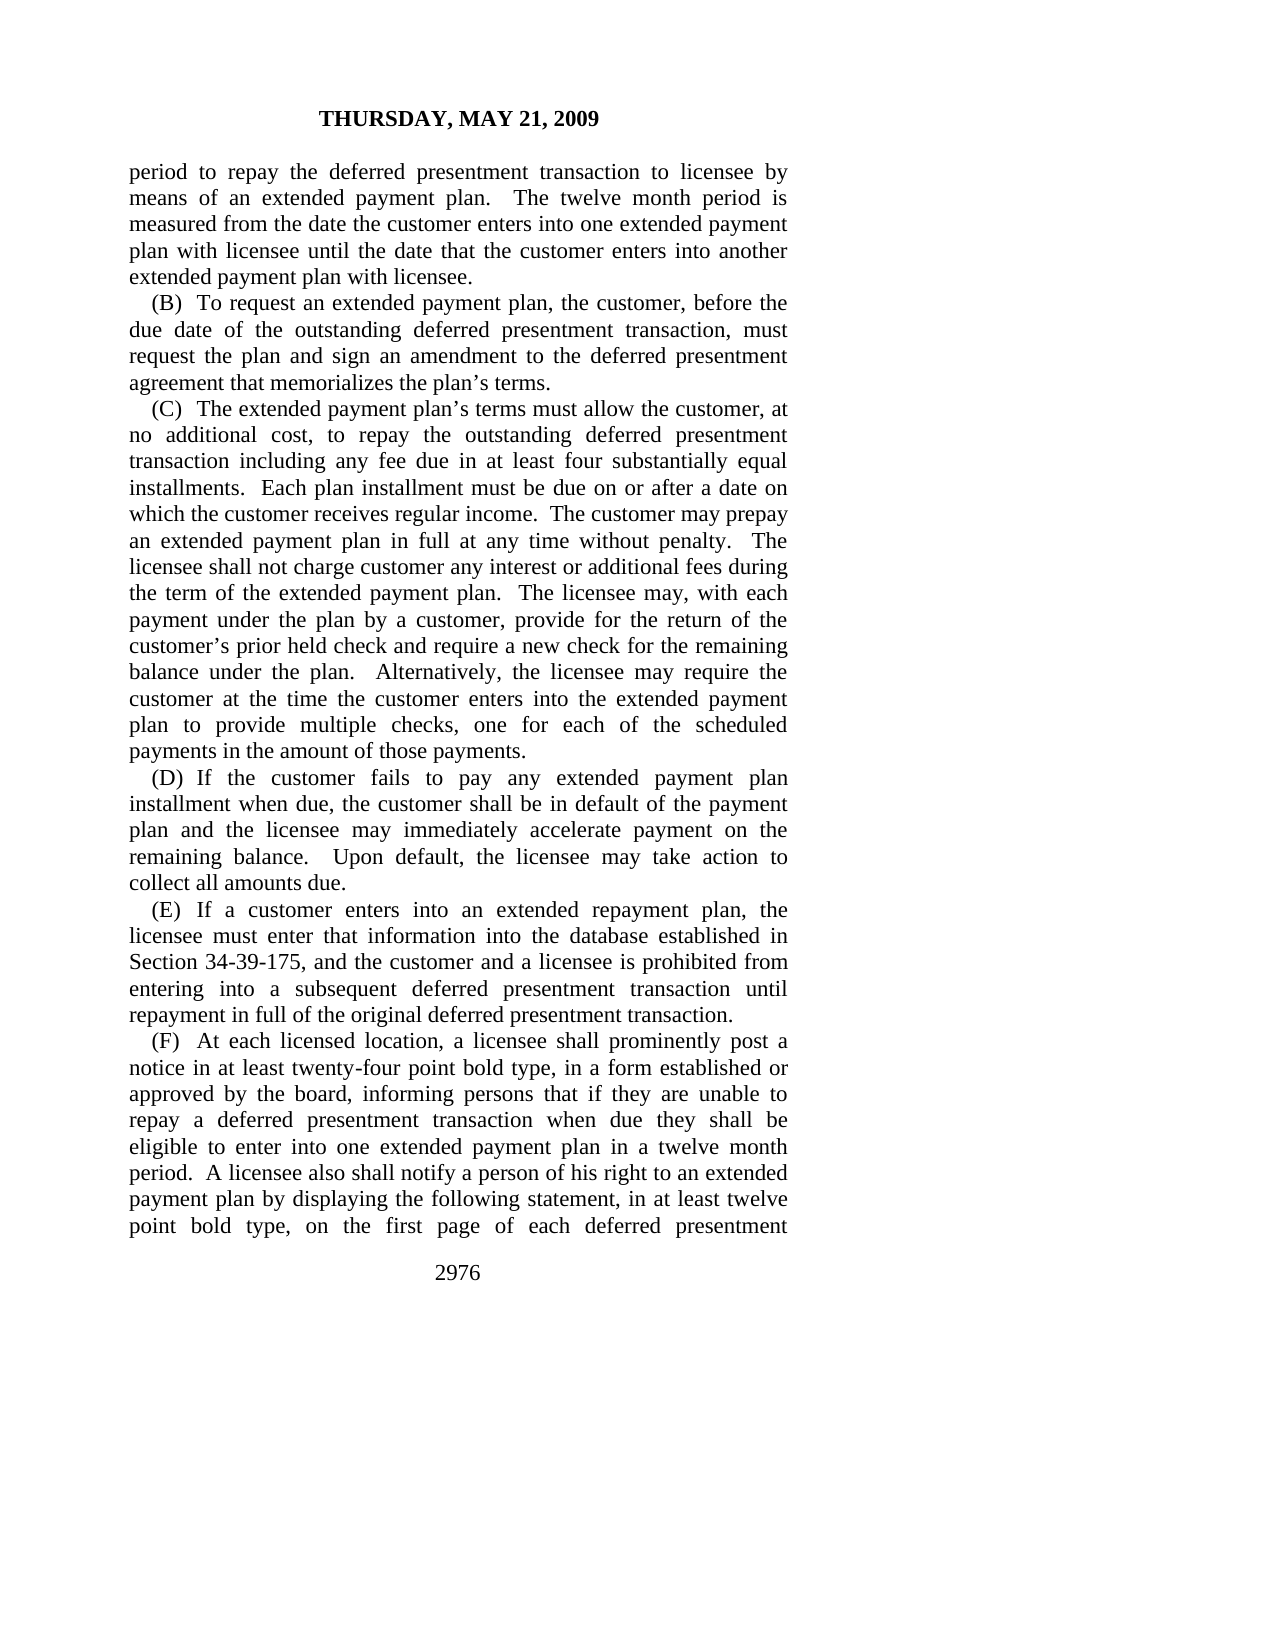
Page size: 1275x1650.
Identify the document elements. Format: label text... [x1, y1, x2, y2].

text (C) The extended payment plan’s terms must allow the customer, at no additional cost, to repay the outstanding deferred presentment transaction including any fee due in at least four substantially equal installments. Each plan installment must be due on or after a date on which the customer receives regular income. The customer may prepay an extended payment plan in full at any time without penalty. The licensee shall not charge customer any interest or additional fees during the term of the extended payment plan. The licensee may, with each payment under the plan by a customer, provide for the return of the customer’s prior held check and require a new check for the remaining balance under the plan. Alternatively, the licensee may require the customer at the time the customer enters into the extended payment plan to provide multiple checks, one for each of the scheduled payments in the amount of those payments. [129, 395, 789, 764]
text (E) If a customer enters into an extended repayment plan, the licensee must enter that information into the database established in Section 34-39-175, and the customer and a licensee is prohibited from entering into a subsequent deferred presentment transaction until repayment in full of the original deferred presentment transaction. [129, 896, 789, 1027]
text (B) To request an extended payment plan, the customer, before the due date of the outstanding deferred presentment transaction, must request the plan and sign an amendment to the deferred presentment agreement that memorializes the plan’s terms. [129, 289, 789, 395]
text (D) If the customer fails to pay any extended payment plan installment when due, the customer shall be in default of the payment plan and the licensee may immediately accelerate payment on the remaining balance. Upon default, the licensee may take action to collect all amounts due. [129, 764, 789, 896]
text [129, 158, 789, 289]
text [129, 1027, 789, 1238]
